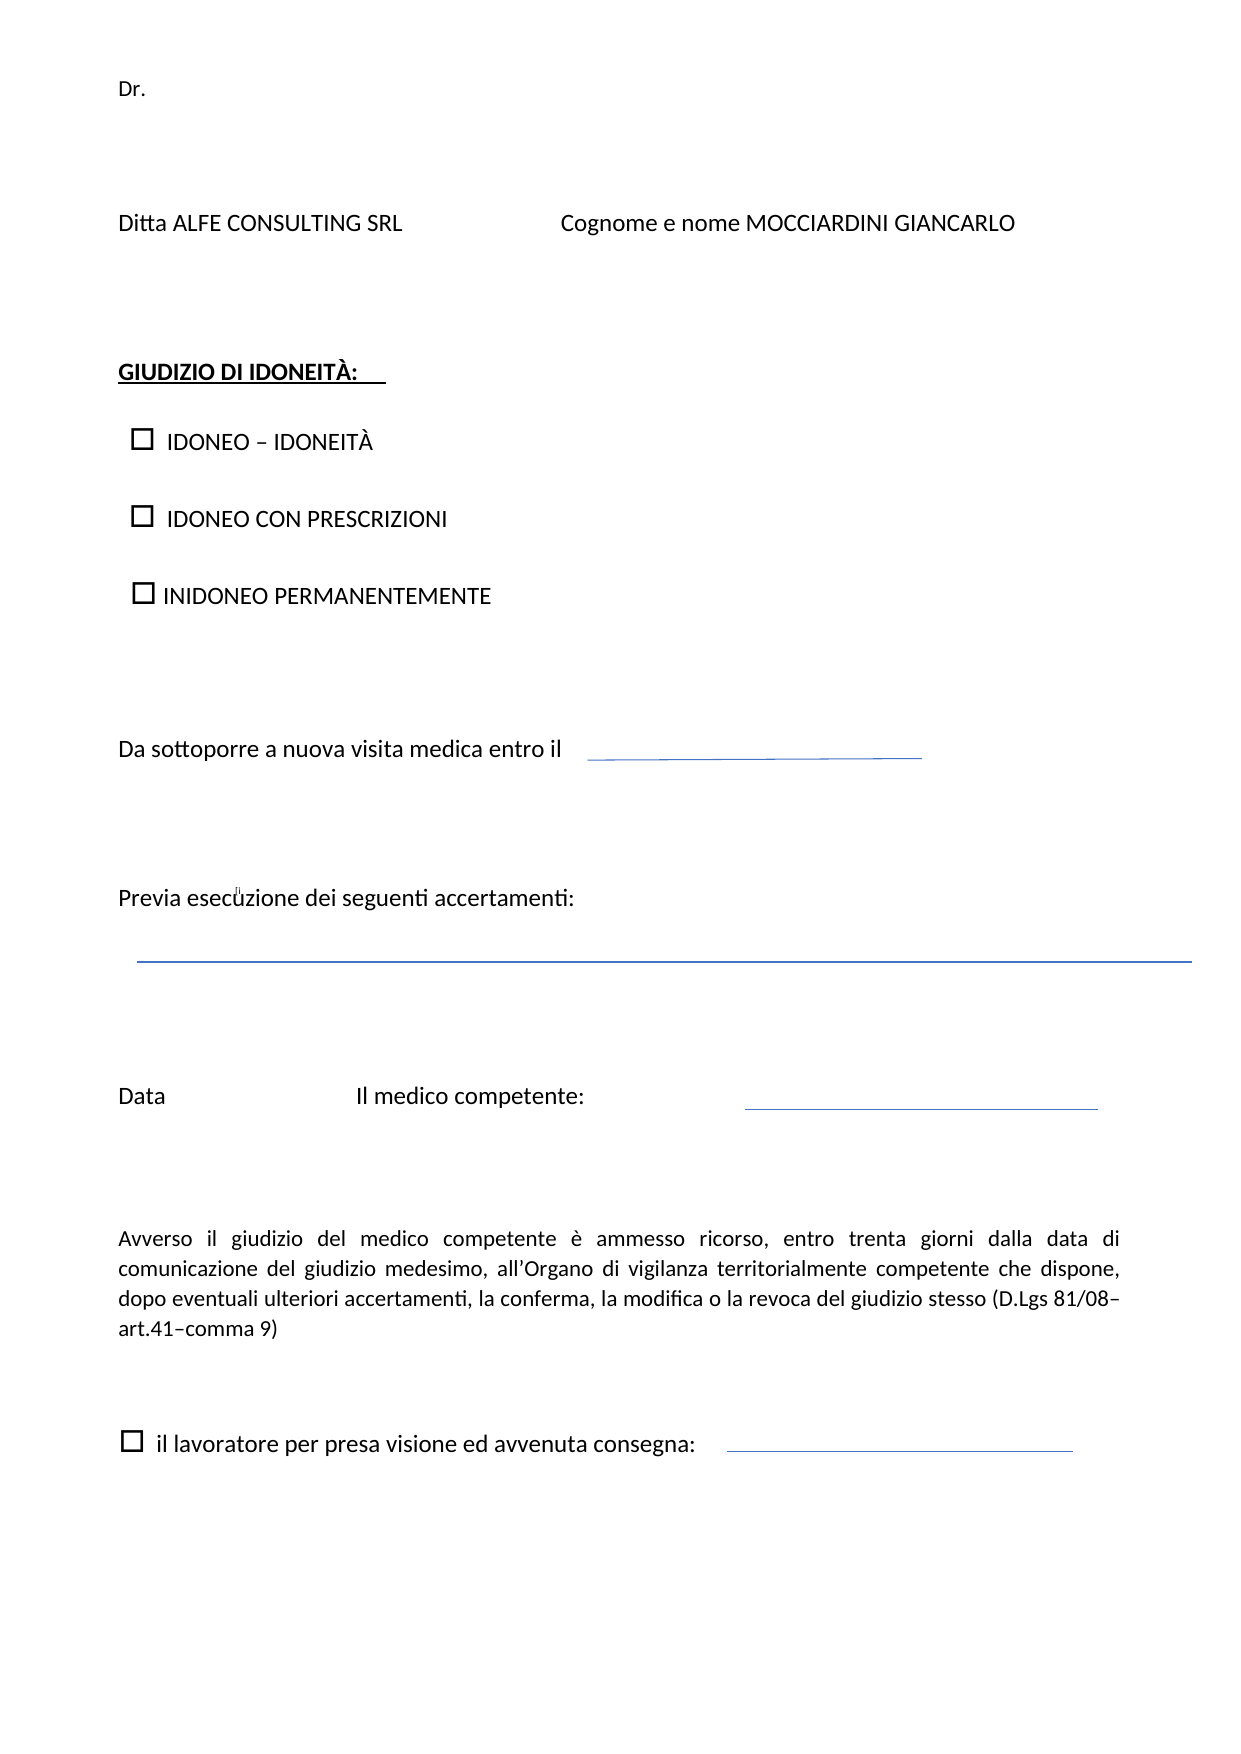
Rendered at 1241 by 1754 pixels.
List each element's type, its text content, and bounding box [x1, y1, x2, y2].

text GIUDIZIO DI IDONEITÀ: [118, 356, 1122, 387]
text Ditta ALFE CONSULTING SRL Cognome e nome MOCCIARDINI GIANCARLO [118, 207, 1122, 238]
text □ INIDONEO PERMANENTEMENTE [118, 560, 1122, 616]
text □ IDONEO – IDONEITÀ [118, 406, 1122, 462]
text Da sottoporre a nuova visita medica entro il [118, 733, 1122, 764]
text □ il lavoratore per presa visione ed avvenuta consegna: [118, 1408, 1122, 1464]
text □ IDONEO CON PRESCRIZIONI [118, 483, 1122, 539]
text Avverso il giudizio del medico competente è ammesso ricorso, entro trenta giorni dalla data di comunicazione del giudizio medesimo, all’Organo di vigilanza territorialmente competente che dispone, dopo eventuali ulteriori accertamenti, la conferma, la modifica o la revoca del giudizio stesso (D.Lgs 81/08–art.41–comma 9) [118, 1224, 1122, 1342]
text Data Il medico competente: [118, 1080, 1122, 1111]
text Previa esecuzione dei seguenti accertamenti: [118, 882, 1122, 913]
